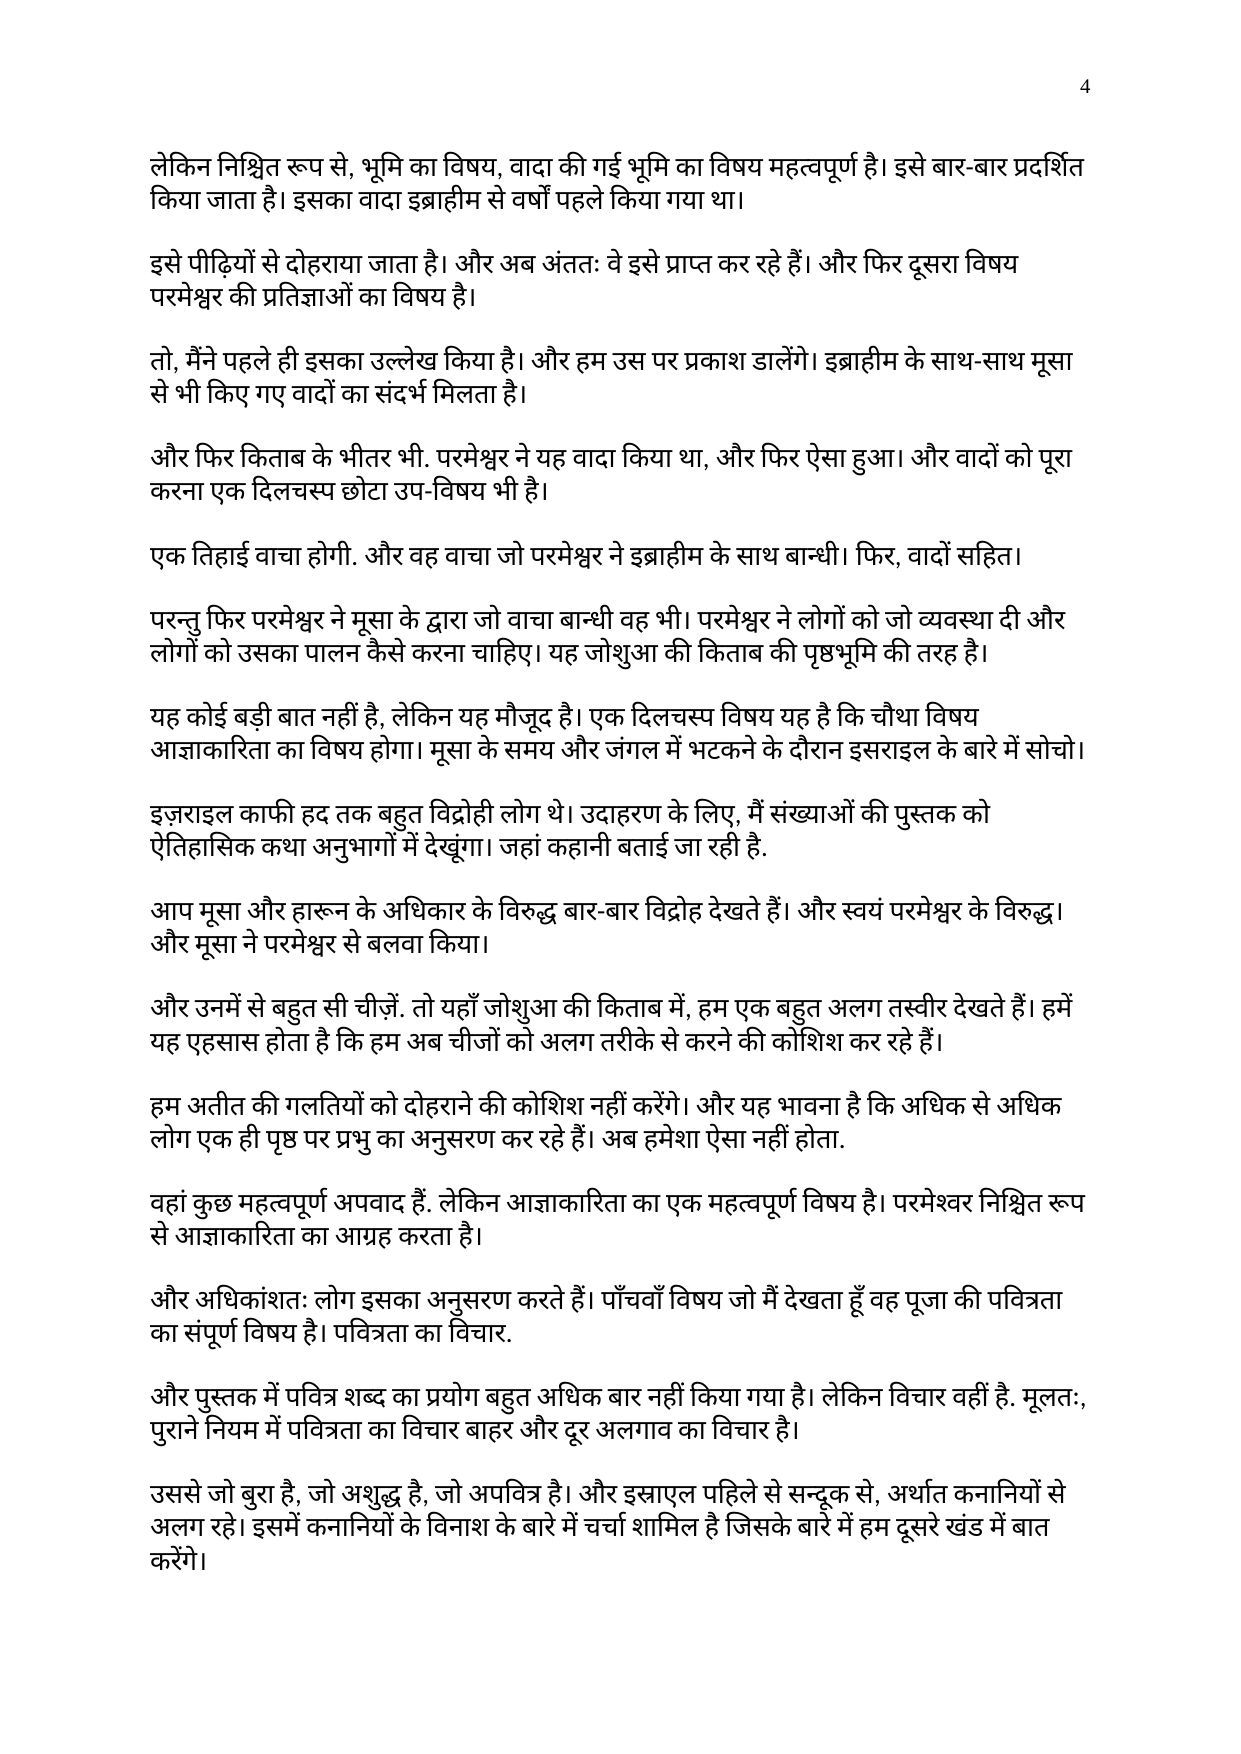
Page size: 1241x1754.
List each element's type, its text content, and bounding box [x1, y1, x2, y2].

text एक तिहाई वाचा होगी. और वह वाचा जो परमेश्वर ने इब्राहीम के साथ बान्धी। फिर, वादों सहित। [150, 539, 1090, 572]
text और फिर किताब के भीतर भी. परमेश्वर ने यह वादा किया था, और फिर ऐसा हुआ। और वादों को पूरा करना एक दिलचस्प छोटा उप-विषय भी है। [150, 442, 1090, 508]
text वहां कुछ महत्वपूर्ण अपवाद हैं. लेकिन आज्ञाकारिता का एक महत्वपूर्ण विषय है। परमेश्‍वर निश्चित रूप से आज्ञाकारिता का आग्रह करता है। [150, 1186, 1090, 1252]
text और उनमें से बहुत सी चीज़ें. तो यहाँ जोशुआ की किताब में, हम एक बहुत अलग तस्वीर देखते हैं। हमें यह एहसास होता है कि हम अब चीजों को अलग तरीके से करने की कोशिश कर रहे हैं। [150, 992, 1090, 1058]
text आप मूसा और हारून के अधिकार के विरुद्ध बार-बार विद्रोह देखते हैं। और स्वयं परमेश्वर के विरुद्ध। और मूसा ने परमेश्वर से बलवा किया। [150, 894, 1090, 961]
text उससे जो बुरा है, जो अशुद्ध है, जो अपवित्र है। और इस्राएल पहिले से सन्दूक से, अर्थात कनानियों से अलग रहे। इसमें कनानियों के विनाश के बारे में चर्चा शामिल है जिसके बारे में हम दूसरे खंड में बात करेंगे। [150, 1478, 1090, 1577]
text और अधिकांशतः लोग इसका अनुसरण करते हैं। पाँचवाँ विषय जो मैं देखता हूँ वह पूजा की पवित्रता का संपूर्ण विषय है। पवित्रता का विचार. [150, 1283, 1090, 1349]
text तो, मैंने पहले ही इसका उल्लेख किया है। और हम उस पर प्रकाश डालेंगे। इब्राहीम के साथ-साथ मूसा से भी किए गए वादों का संदर्भ मिलता है। [150, 344, 1090, 410]
text और पुस्तक में पवित्र शब्द का प्रयोग बहुत अधिक बार नहीं किया गया है। लेकिन विचार वहीं है. मूलतः, पुराने नियम में पवित्रता का विचार बाहर और दूर अलगाव का विचार है। [150, 1380, 1090, 1446]
text परन्तु फिर परमेश्वर ने मूसा के द्वारा जो वाचा बान्धी वह भी। परमेश्वर ने लोगों को जो व्यवस्था दी और लोगों को उसका पालन कैसे करना चाहिए। यह जोशुआ की किताब की पृष्ठभूमि की तरह है। [150, 603, 1090, 669]
text लेकिन निश्चित रूप से, भूमि का विषय, वादा की गई भूमि का विषय महत्वपूर्ण है। इसे बार-बार प्रदर्शित किया जाता है। इसका वादा इब्राहीम से वर्षों पहले किया गया था। [150, 150, 1090, 216]
text इसे पीढ़ियों से दोहराया जाता है। और अब अंततः वे इसे प्राप्त कर रहे हैं। और फिर दूसरा विषय परमेश्वर की प्रतिज्ञाओं का विषय है। [150, 247, 1090, 313]
text इज़राइल काफी हद तक बहुत विद्रोही लोग थे। उदाहरण के लिए, मैं संख्याओं की पुस्तक को ऐतिहासिक कथा अनुभागों में देखूंगा। जहां कहानी बताई जा रही है. [150, 797, 1090, 863]
text यह कोई बड़ी बात नहीं है, लेकिन यह मौजूद है। एक दिलचस्प विषय यह है कि चौथा विषय आज्ञाकारिता का विषय होगा। मूसा के समय और जंगल में भटकने के दौरान इसराइल के बारे में सोचो। [150, 700, 1090, 766]
text हम अतीत की गलतियों को दोहराने की कोशिश नहीं करेंगे। और यह भावना है कि अधिक से अधिक लोग एक ही पृष्ठ पर प्रभु का अनुसरण कर रहे हैं। अब हमेशा ऐसा नहीं होता. [150, 1089, 1090, 1155]
